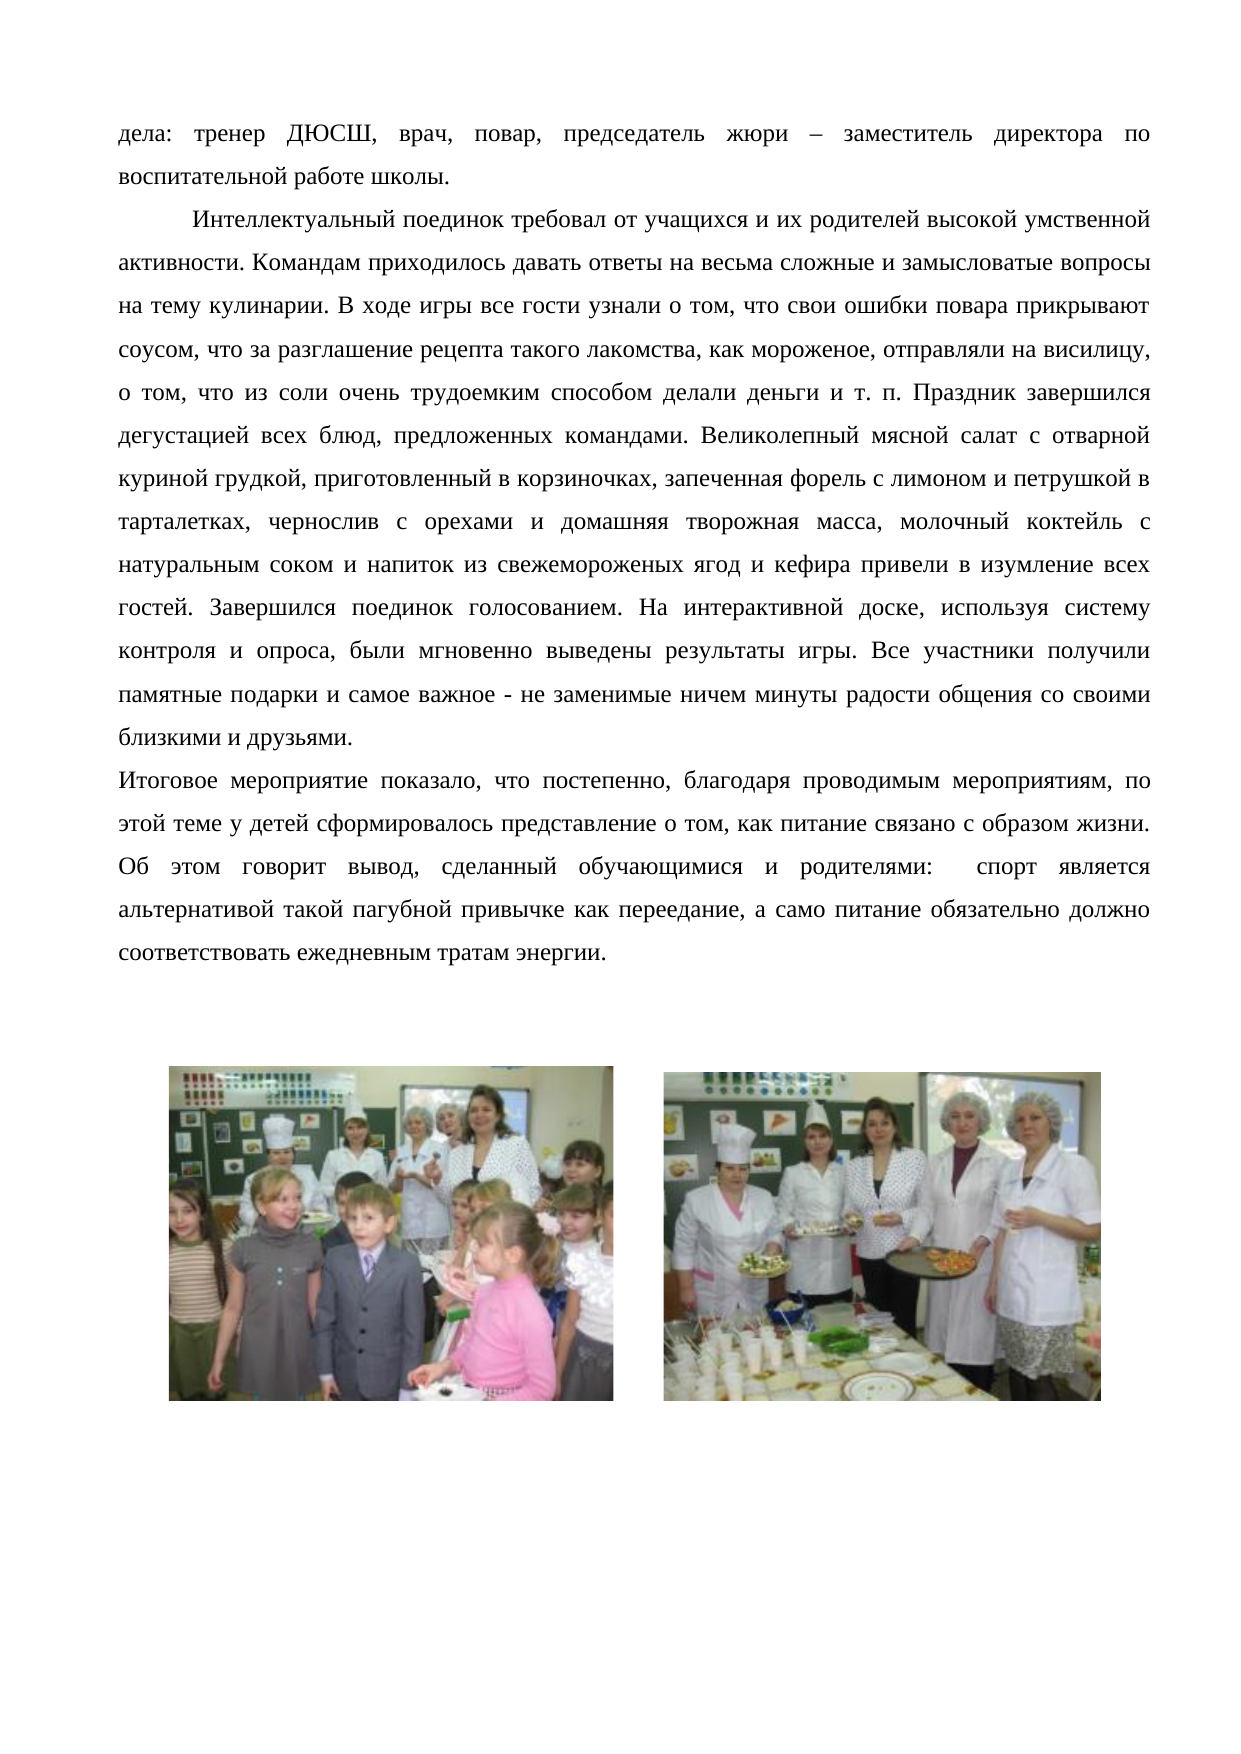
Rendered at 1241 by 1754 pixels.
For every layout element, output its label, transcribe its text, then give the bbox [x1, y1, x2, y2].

text Интеллектуальный поединок требовал от учащихся и их родителей высокой умственной активности. Командам приходилось давать ответы на весьма сложные и замысловатые вопросы на тему кулинарии. В ходе игры все гости узнали о том, что свои ошибки повара прикрывают соусом, что за разглашение рецепта такого лакомства, как мороженое, отправляли на висилицу, о том, что из соли очень трудоемким способом делали деньги и т. п. Праздник завершился дегустацией всех блюд, предложенных командами. Великолепный мясной салат с отварной куриной грудкой, приготовленный в корзиночках, запеченная форель с лимоном и петрушкой в тарталетках, чернослив с орехами и домашняя творожная масса, молочный коктейль с натуральным соком и напиток из свежемороженых ягод и кефира привели в изумление всех гостей. Завершился поединок голосованием. На интерактивной доске, используя систему контроля и опроса, были мгновенно выведены результаты игры. Все участники получили памятные подарки и самое важное - не заменимые ничем минуты радости общения со своими близкими и друзьями. [118, 204, 1152, 751]
picture [663, 1072, 1101, 1401]
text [118, 118, 1152, 190]
picture [168, 1066, 614, 1401]
text Итоговое мероприятие показало, что постепенно, благодаря проводимым мероприятиям, по этой теме у детей сформировалось представление о том, как питание связано с образом жизни. Об этом говорит вывод, сделанный обучающимися и родителями: спорт является альтернативой такой пагубной привычке как переедание, а само питание обязательно должно соответствовать ежедневным тратам энергии. [118, 765, 1152, 966]
